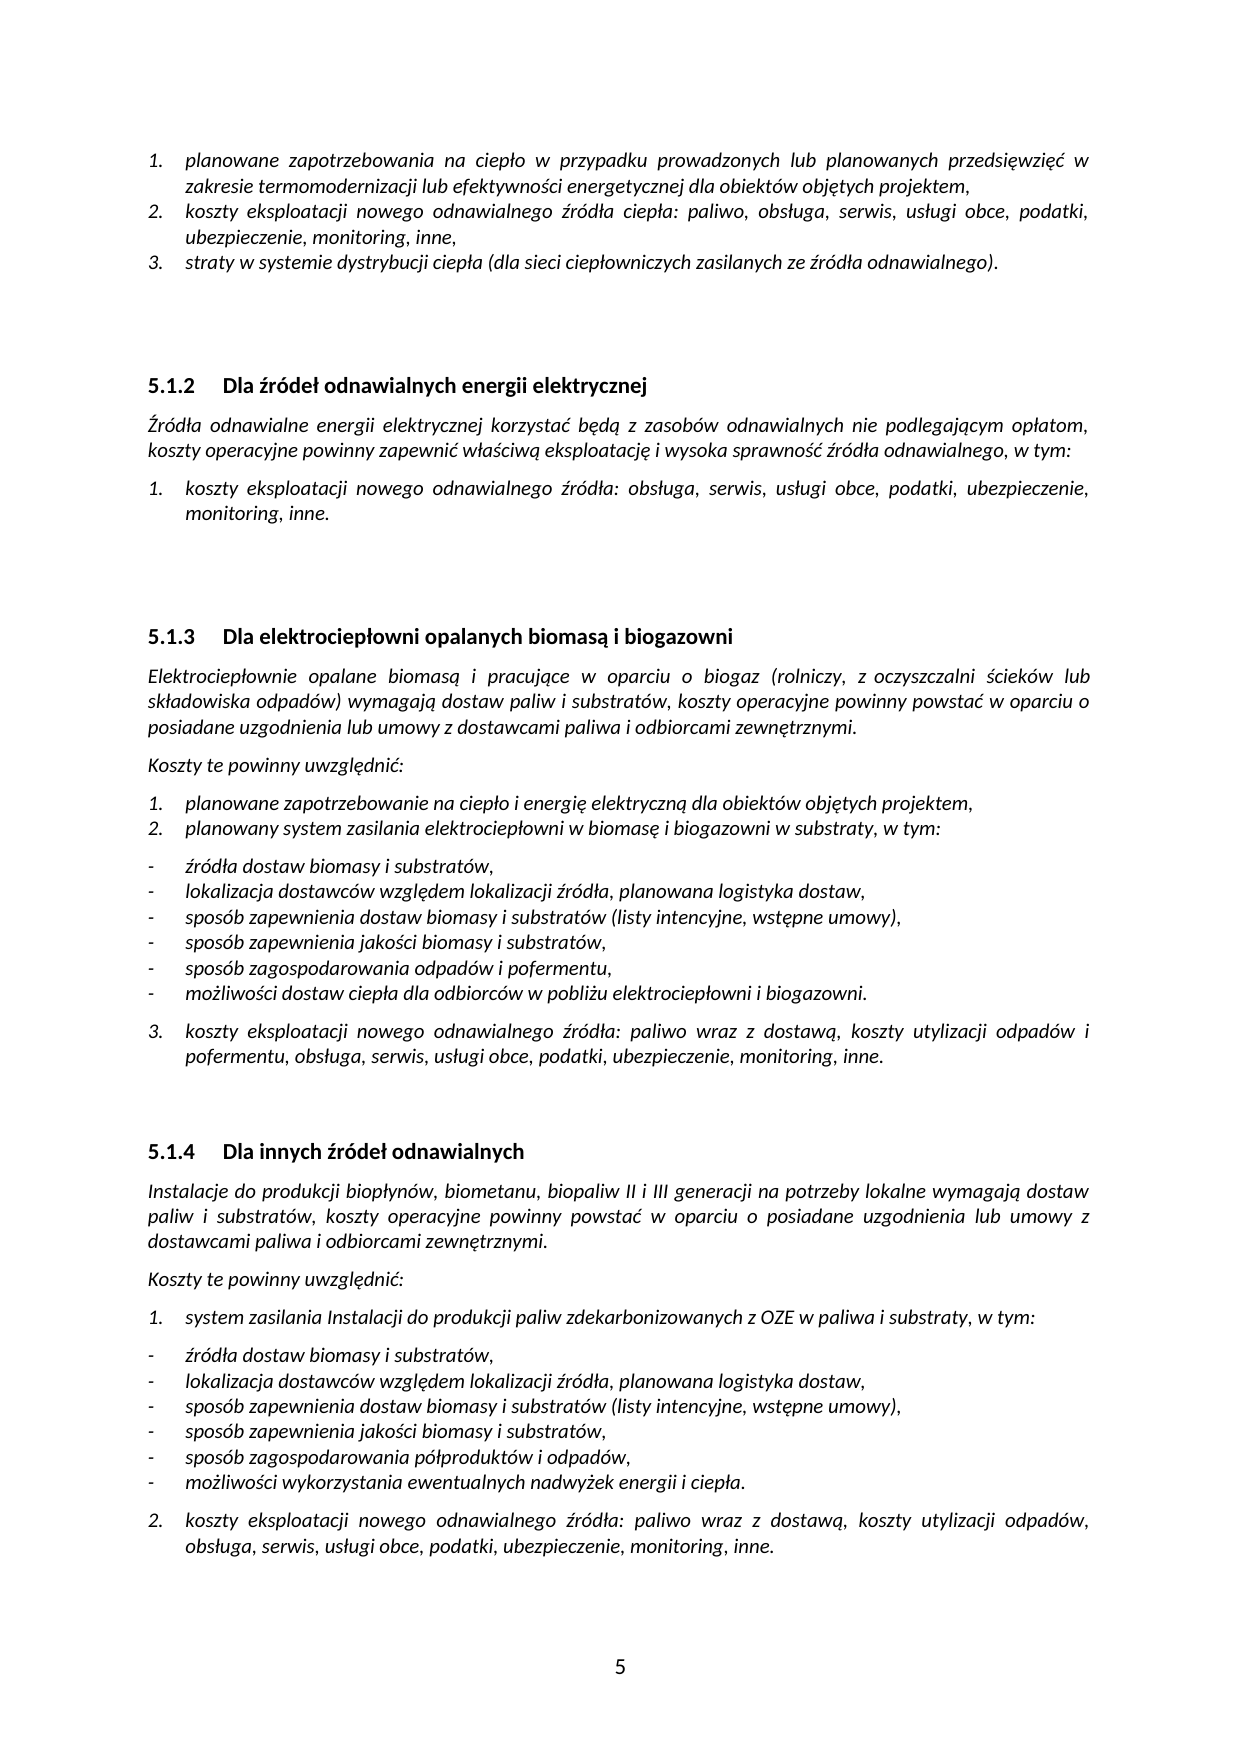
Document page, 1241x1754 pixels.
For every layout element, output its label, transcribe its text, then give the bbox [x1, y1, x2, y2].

list możliwości dostaw ciepła dla odbiorców w pobliżu elektrociepłowni i biogazowni. [148, 980, 1093, 1006]
list sposób zapewnienia dostaw biomasy i substratów (listy intencyjne, wstępne umowy), [148, 1393, 1093, 1419]
list źródła dostaw biomasy i substratów, [148, 1342, 1093, 1368]
list system zasilania Instalacji do produkcji paliw zdekarbonizowanych z OZE w paliwa i substraty, w tym: [148, 1304, 1093, 1330]
list sposób zapewnienia dostaw biomasy i substratów (listy intencyjne, wstępne umowy), [148, 904, 1093, 929]
list koszty eksploatacji nowego odnawialnego źródła ciepła: paliwo, obsługa, serwis, usługi obce, podatki, ubezpieczenie, monitoring, inne, [148, 198, 1093, 249]
list koszty eksploatacji nowego odnawialnego źródła: paliwo wraz z dostawą, koszty utylizacji odpadów, obsługa, serwis, usługi obce, podatki, ubezpieczenie, monitoring, inne. [148, 1507, 1093, 1558]
list lokalizacja dostawców względem lokalizacji źródła, planowana logistyka dostaw, [148, 878, 1093, 904]
list straty w systemie dystrybucji ciepła (dla sieci ciepłowniczych zasilanych ze źródła odnawialnego). [148, 249, 1093, 275]
text Koszty te powinny uwzględnić: [148, 1267, 1093, 1292]
list możliwości wykorzystania ewentualnych nadwyżek energii i ciepła. [148, 1469, 1093, 1495]
text Instalacje do produkcji biopłynów, biometanu, biopaliw II i III generacji na potrzeby lokalne wymagają dostaw paliw i substratów, koszty operacyjne powinny powstać w oparciu o posiadane uzgodnienia lub umowy z dostawcami paliwa i odbiorcami zewnętrznymi. [148, 1178, 1093, 1254]
list planowany system zasilania elektrociepłowni w biomasę i biogazowni w substraty, w tym: [148, 815, 1093, 841]
list planowane zapotrzebowanie na ciepło i energię elektryczną dla obiektów objętych projektem, [148, 790, 1093, 815]
list źródła dostaw biomasy i substratów, [148, 853, 1093, 878]
list planowane zapotrzebowania na ciepło w przypadku prowadzonych lub planowanych przedsięwzięć w zakresie termomodernizacji lub efektywności energetycznej dla obiektów objętych projektem, [148, 148, 1093, 198]
subtitle Dla innych źródeł odnawialnych [148, 1137, 1093, 1165]
text Źródła odnawialne energii elektrycznej korzystać będą z zasobów odnawialnych nie podlegającym opłatom, koszty operacyjne powinny zapewnić właściwą eksploatację i wysoka sprawność źródła odnawialnego, w tym: [148, 412, 1093, 463]
list sposób zapewnienia jakości biomasy i substratów, [148, 1419, 1093, 1444]
list lokalizacja dostawców względem lokalizacji źródła, planowana logistyka dostaw, [148, 1368, 1093, 1393]
text Koszty te powinny uwzględnić: [148, 752, 1093, 777]
list sposób zagospodarowania półproduktów i odpadów, [148, 1444, 1093, 1469]
list sposób zapewnienia jakości biomasy i substratów, [148, 929, 1093, 955]
subtitle Dla elektrociepłowni opalanych biomasą i biogazowni [148, 622, 1093, 651]
text Elektrociepłownie opalane biomasą i pracujące w oparciu o biogaz (rolniczy, z oczyszczalni ścieków lub składowiska odpadów) wymagają dostaw paliw i substratów, koszty operacyjne powinny powstać w oparciu o posiadane uzgodnienia lub umowy z dostawcami paliwa i odbiorcami zewnętrznymi. [148, 663, 1093, 739]
list koszty eksploatacji nowego odnawialnego źródła: obsługa, serwis, usługi obce, podatki, ubezpieczenie, monitoring, inne. [148, 475, 1093, 526]
list koszty eksploatacji nowego odnawialnego źródła: paliwo wraz z dostawą, koszty utylizacji odpadów i pofermentu, obsługa, serwis, usługi obce, podatki, ubezpieczenie, monitoring, inne. [148, 1018, 1093, 1069]
subtitle Dla źródeł odnawialnych energii elektrycznej [148, 371, 1093, 399]
list sposób zagospodarowania odpadów i pofermentu, [148, 955, 1093, 980]
